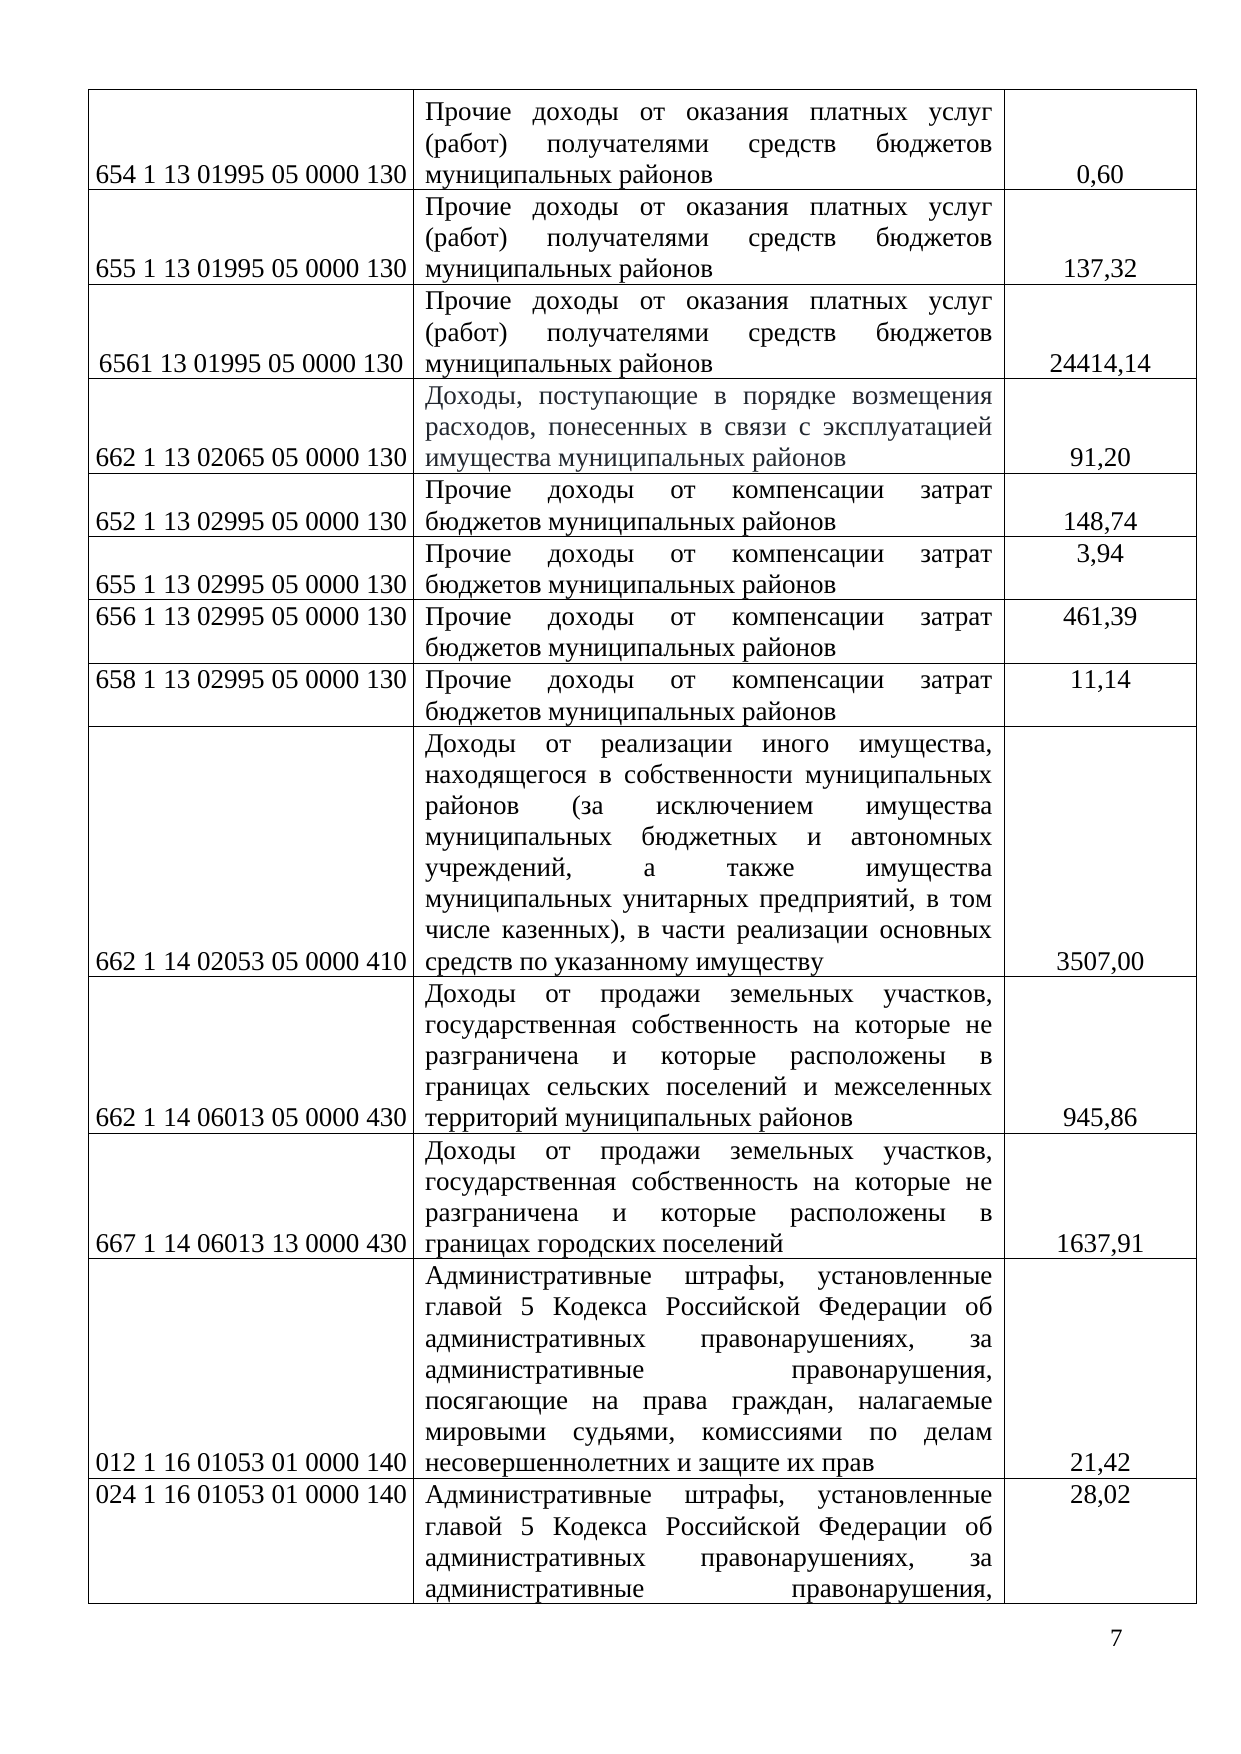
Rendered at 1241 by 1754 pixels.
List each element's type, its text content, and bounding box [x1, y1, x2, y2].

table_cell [414, 1479, 1004, 1603]
table_cell 662 1 14 02053 05 0000 410 [89, 727, 413, 976]
table_cell 24414,14 [1005, 285, 1196, 378]
table_cell 28,02 [1005, 1479, 1196, 1603]
table_cell 0,60 [1005, 90, 1196, 189]
table_cell 91,20 [1005, 379, 1196, 472]
table_cell Доходы от продажи земельных участков, государственная собственность на которые не разграничена и которые расположены в границах сельских поселений и межселенных территорий муниципальных районов [414, 977, 1004, 1133]
table_cell 1637,91 [1005, 1134, 1196, 1258]
table_cell 662 1 13 02065 05 0000 130 [89, 379, 413, 472]
table_cell 658 1 13 02995 05 0000 130 [89, 664, 413, 726]
table_cell 3,94 [1005, 537, 1196, 599]
table_cell Доходы от реализации иного имущества, находящегося в собственности муниципальных районов (за исключением имущества муниципальных бюджетных и автономных учреждений, а также имущества муниципальных унитарных предприятий, в том числе казенных), в части реализации основных средств по указанному имуществу [414, 727, 1004, 976]
table_cell Доходы, поступающие в порядке возмещения расходов, понесенных в связи с эксплуатацией имущества муниципальных районов [414, 379, 1004, 472]
table_cell 6561 13 01995 05 0000 130 [89, 285, 413, 378]
table_cell 137,32 [1005, 190, 1196, 283]
table_cell Прочие доходы от компенсации затрат бюджетов муниципальных районов [414, 537, 1004, 599]
table_cell 11,14 [1005, 664, 1196, 726]
table_cell 656 1 13 02995 05 0000 130 [89, 600, 413, 662]
table_cell Прочие доходы от оказания платных услуг (работ) получателями средств бюджетов муниципальных районов [414, 285, 1004, 378]
table_cell 21,42 [1005, 1259, 1196, 1477]
table_cell 655 1 13 01995 05 0000 130 [89, 190, 413, 283]
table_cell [89, 1479, 413, 1603]
table_cell 945,86 [1005, 977, 1196, 1133]
table_cell Прочие доходы от компенсации затрат бюджетов муниципальных районов [414, 474, 1004, 536]
table_cell Прочие доходы от компенсации затрат бюджетов муниципальных районов [414, 600, 1004, 662]
table_cell 662 1 14 06013 05 0000 430 [89, 977, 413, 1133]
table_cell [414, 90, 1004, 189]
table_cell 655 1 13 02995 05 0000 130 [89, 537, 413, 599]
table_cell 667 1 14 06013 13 0000 430 [89, 1134, 413, 1258]
table_cell 652 1 13 02995 05 0000 130 [89, 474, 413, 536]
table_cell Доходы от продажи земельных участков, государственная собственность на которые не разграничена и которые расположены в границах городских поселений [414, 1134, 1004, 1258]
table_cell 654 1 13 01995 05 0000 130 [89, 90, 413, 189]
table_cell 012 1 16 01053 01 0000 140 [89, 1259, 413, 1477]
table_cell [414, 190, 1004, 283]
table_cell Прочие доходы от компенсации затрат бюджетов муниципальных районов [414, 664, 1004, 726]
table_cell 461,39 [1005, 600, 1196, 662]
table_cell 3507,00 [1005, 727, 1196, 976]
table_cell 148,74 [1005, 474, 1196, 536]
